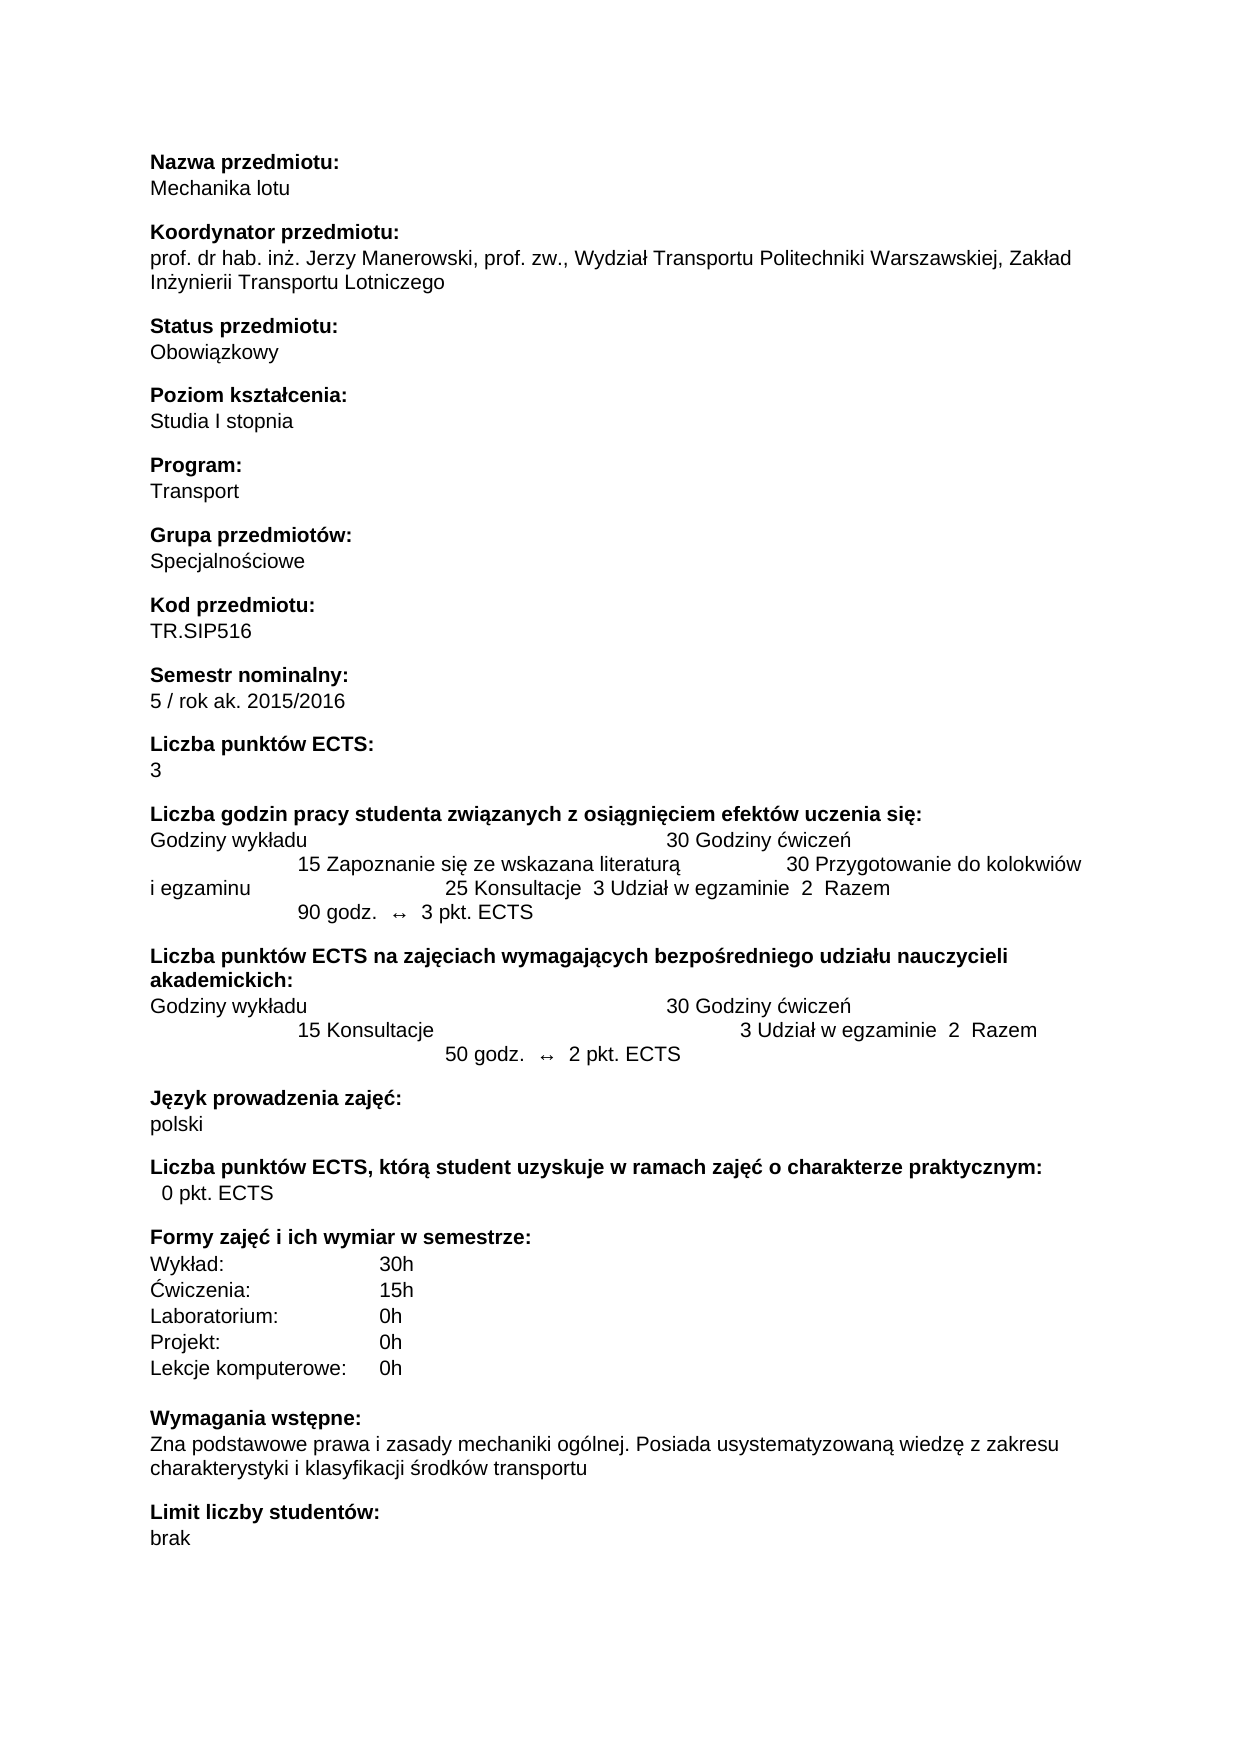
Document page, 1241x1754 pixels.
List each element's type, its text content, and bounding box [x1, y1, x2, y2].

text Formy zajęć i ich wymiar w semestrze: [150, 1225, 1090, 1249]
table_cell 0h [369, 1302, 597, 1328]
text Grupa przedmiotów: [150, 523, 1090, 547]
text Semestr nominalny: [150, 662, 1090, 686]
table_cell Lekcje komputerowe: [140, 1356, 367, 1380]
text Godziny wykładu 30 Godziny ćwiczeń 15 Zapoznanie się ze wskazana literaturą 30 Przygotowanie do kolokwiów i egzaminu 25 Konsultacje 3 Udział w egzaminie 2 Razem 90 godz. ↔ 3 pkt. ECTS [150, 828, 1090, 924]
text Nazwa przedmiotu: [150, 150, 1090, 174]
text Liczba punktów ECTS, którą student uzyskuje w ramach zajęć o charakterze praktycznym: [150, 1155, 1090, 1179]
text Transport [150, 479, 1090, 503]
text Język prowadzenia zajęć: [150, 1085, 1090, 1109]
text Poziom kształcenia: [150, 383, 1090, 407]
text Liczba godzin pracy studenta związanych z osiągnięciem efektów uczenia się: [150, 802, 1090, 826]
text Studia I stopnia [150, 409, 1090, 433]
table_header 30h [369, 1252, 597, 1276]
text Zna podstawowe prawa i zasady mechaniki ogólnej. Posiada usystematyzowaną wiedzę z zakresu charakterystyki i klasyfikacji środków transportu [150, 1432, 1090, 1480]
table_cell Projekt: [140, 1330, 367, 1354]
text Kod przedmiotu: [150, 593, 1090, 617]
text Liczba punktów ECTS na zajęciach wymagających bezpośredniego udziału nauczycieli akademickich: [150, 944, 1090, 992]
text Status przedmiotu: [150, 313, 1090, 337]
text TR.SIP516 [150, 619, 1090, 643]
text Liczba punktów ECTS: [150, 732, 1090, 756]
text Koordynator przedmiotu: [150, 220, 1090, 244]
text Specjalnościowe [150, 549, 1090, 573]
table_header Wykład: [140, 1252, 367, 1276]
table_cell 15h [369, 1276, 597, 1302]
text 0 pkt. ECTS [150, 1181, 1090, 1205]
table_cell 0h [369, 1354, 597, 1380]
table_cell Laboratorium: [140, 1304, 367, 1328]
text Godziny wykładu 30 Godziny ćwiczeń 15 Konsultacje 3 Udział w egzaminie 2 Razem 50 godz. ↔ 2 pkt. ECTS [150, 994, 1090, 1066]
text brak [150, 1526, 1090, 1549]
text prof. dr hab. inż. Jerzy Manerowski, prof. zw., Wydział Transportu Politechniki Warszawskiej, Zakład Inżynierii Transportu Lotniczego [150, 246, 1090, 294]
table_cell Ćwiczenia: [140, 1278, 367, 1302]
text 5 / rok ak. 2015/2016 [150, 688, 1090, 712]
text Obowiązkowy [150, 339, 1090, 363]
table_cell 0h [369, 1328, 597, 1354]
text Program: [150, 453, 1090, 477]
text Mechanika lotu [150, 176, 1090, 200]
text Wymagania wstępne: [150, 1406, 1090, 1430]
text 3 [150, 758, 1090, 782]
text Limit liczby studentów: [150, 1499, 1090, 1523]
text polski [150, 1111, 1090, 1135]
